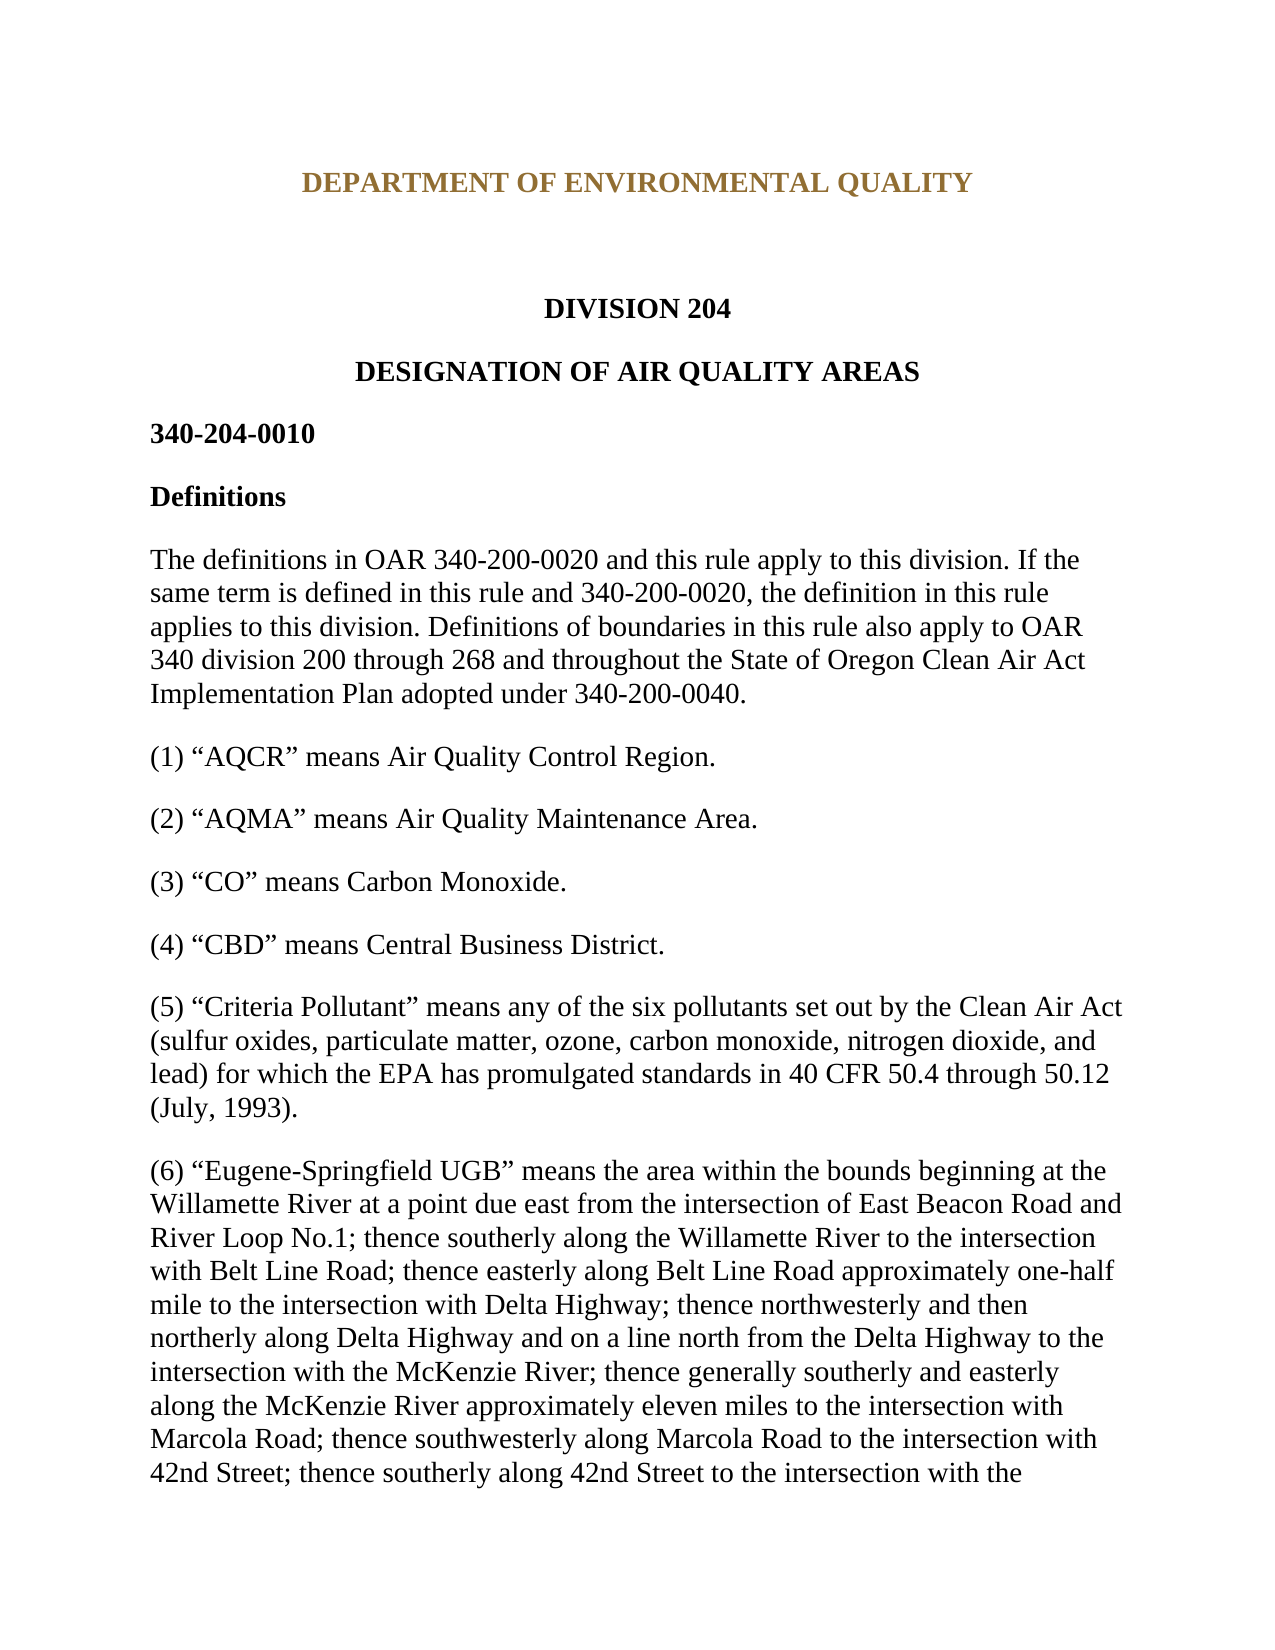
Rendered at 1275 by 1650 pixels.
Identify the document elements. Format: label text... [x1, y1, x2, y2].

text Definitions [150, 479, 1125, 513]
text The definitions in OAR 340-200-0020 and this rule apply to this division. If the same term is defined in this rule and 340-200-0020, the definition in this rule applies to this division. Definitions of boundaries in this rule also apply to OAR 340 division 200 through 268 and throughout the State of Oregon Clean Air Act Implementation Plan adopted under 340-200-0040. [150, 542, 1125, 709]
text DEPARTMENT OF ENVIRONMENTAL QUALITY [150, 166, 1125, 199]
text 340-204-0010 [150, 416, 1125, 450]
text DIVISION 204 [150, 291, 1125, 324]
text (3) “CO” means Carbon Monoxide. [150, 864, 1125, 898]
text (2) “AQMA” means Air Quality Maintenance Area. [150, 801, 1125, 835]
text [150, 1153, 1125, 1488]
text DESIGNATION OF AIR QUALITY AREAS [150, 354, 1125, 387]
text (1) “AQCR” means Air Quality Control Region. [150, 739, 1125, 772]
text (5) “Criteria Pollutant” means any of the six pollutants set out by the Clean Air Act (sulfur oxides, particulate matter, ozone, carbon monoxide, nitrogen dioxide, and lead) for which the EPA has promulgated standards in 40 CFR 50.4 through 50.12 (July, 1993). [150, 989, 1125, 1124]
text (4) “CBD” means Central Business District. [150, 927, 1125, 960]
